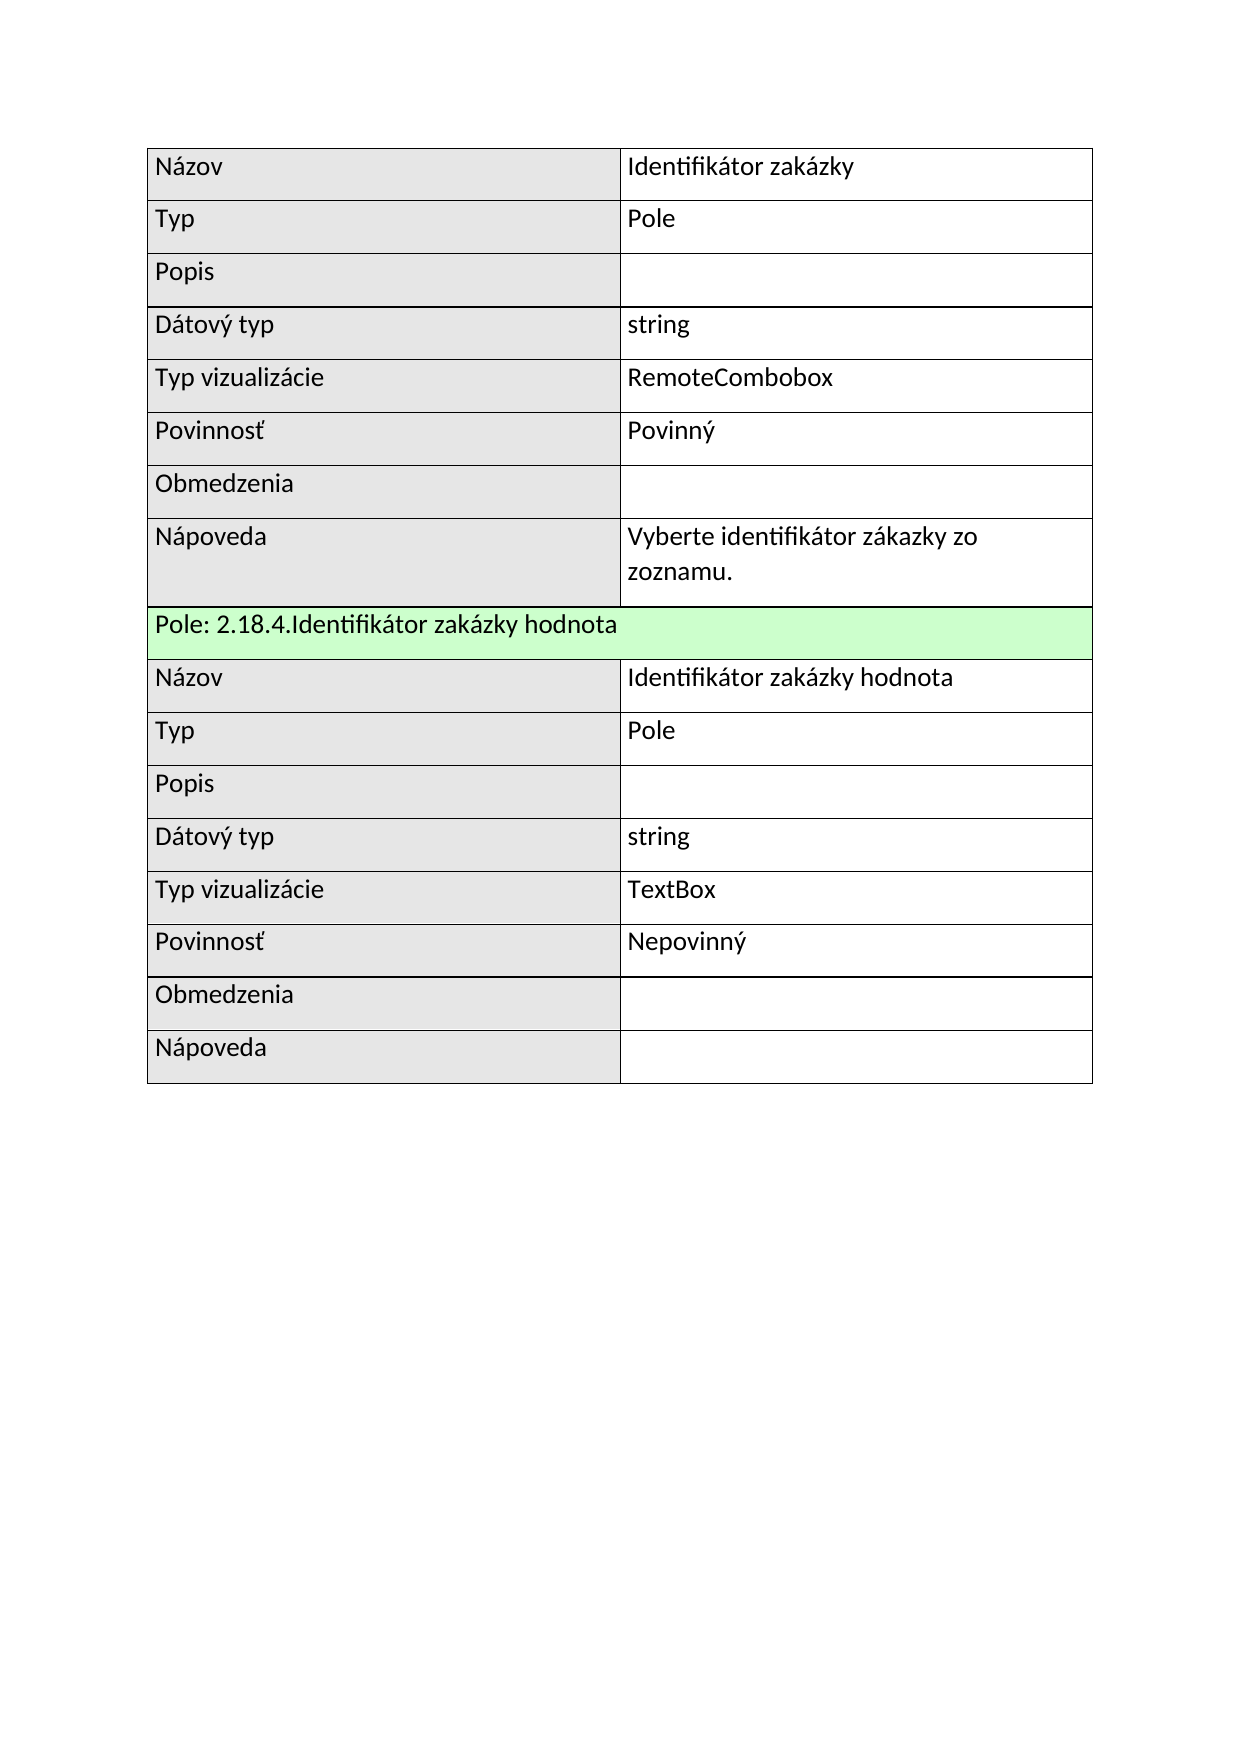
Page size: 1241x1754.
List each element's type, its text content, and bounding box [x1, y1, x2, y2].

table_cell [621, 766, 1092, 818]
table_cell Nepovinný [621, 925, 1092, 976]
table_cell Typ [148, 201, 620, 253]
table_cell Popis [148, 254, 620, 306]
table_cell Typ vizualizácie [148, 872, 620, 923]
table_cell Identifikátor zakázky hodnota [621, 660, 1092, 712]
table_cell Popis [148, 766, 620, 818]
table_cell Názov [148, 149, 620, 200]
table_cell RemoteCombobox [621, 360, 1092, 412]
table_cell Povinnosť [148, 413, 620, 465]
table_cell TextBox [621, 872, 1092, 923]
table_cell Obmedzenia [148, 978, 620, 1029]
table_cell Dátový typ [148, 819, 620, 871]
table_cell Pole [621, 713, 1092, 765]
table_cell Pole: 2.18.4.Identifikátor zakázky hodnota [148, 608, 1092, 659]
table_cell Názov [148, 660, 620, 712]
table_cell Nápoveda [148, 519, 620, 606]
table_cell [621, 978, 1092, 1029]
table_cell [621, 466, 1092, 518]
table_cell Pole [621, 201, 1092, 253]
table_cell Obmedzenia [148, 466, 620, 518]
table_cell Typ vizualizácie [148, 360, 620, 412]
table_cell Nápoveda [148, 1031, 620, 1083]
table_cell Dátový typ [148, 308, 620, 359]
table_cell Povinný [621, 413, 1092, 465]
table_cell Vyberte identifikátor zákazky zo zoznamu. [621, 519, 1092, 606]
table_cell Identifikátor zakázky [621, 149, 1092, 200]
table_cell [621, 254, 1092, 306]
table_cell string [621, 308, 1092, 359]
table_cell [621, 1031, 1092, 1083]
table_cell string [621, 819, 1092, 871]
table_cell Povinnosť [148, 925, 620, 976]
table_cell Typ [148, 713, 620, 765]
